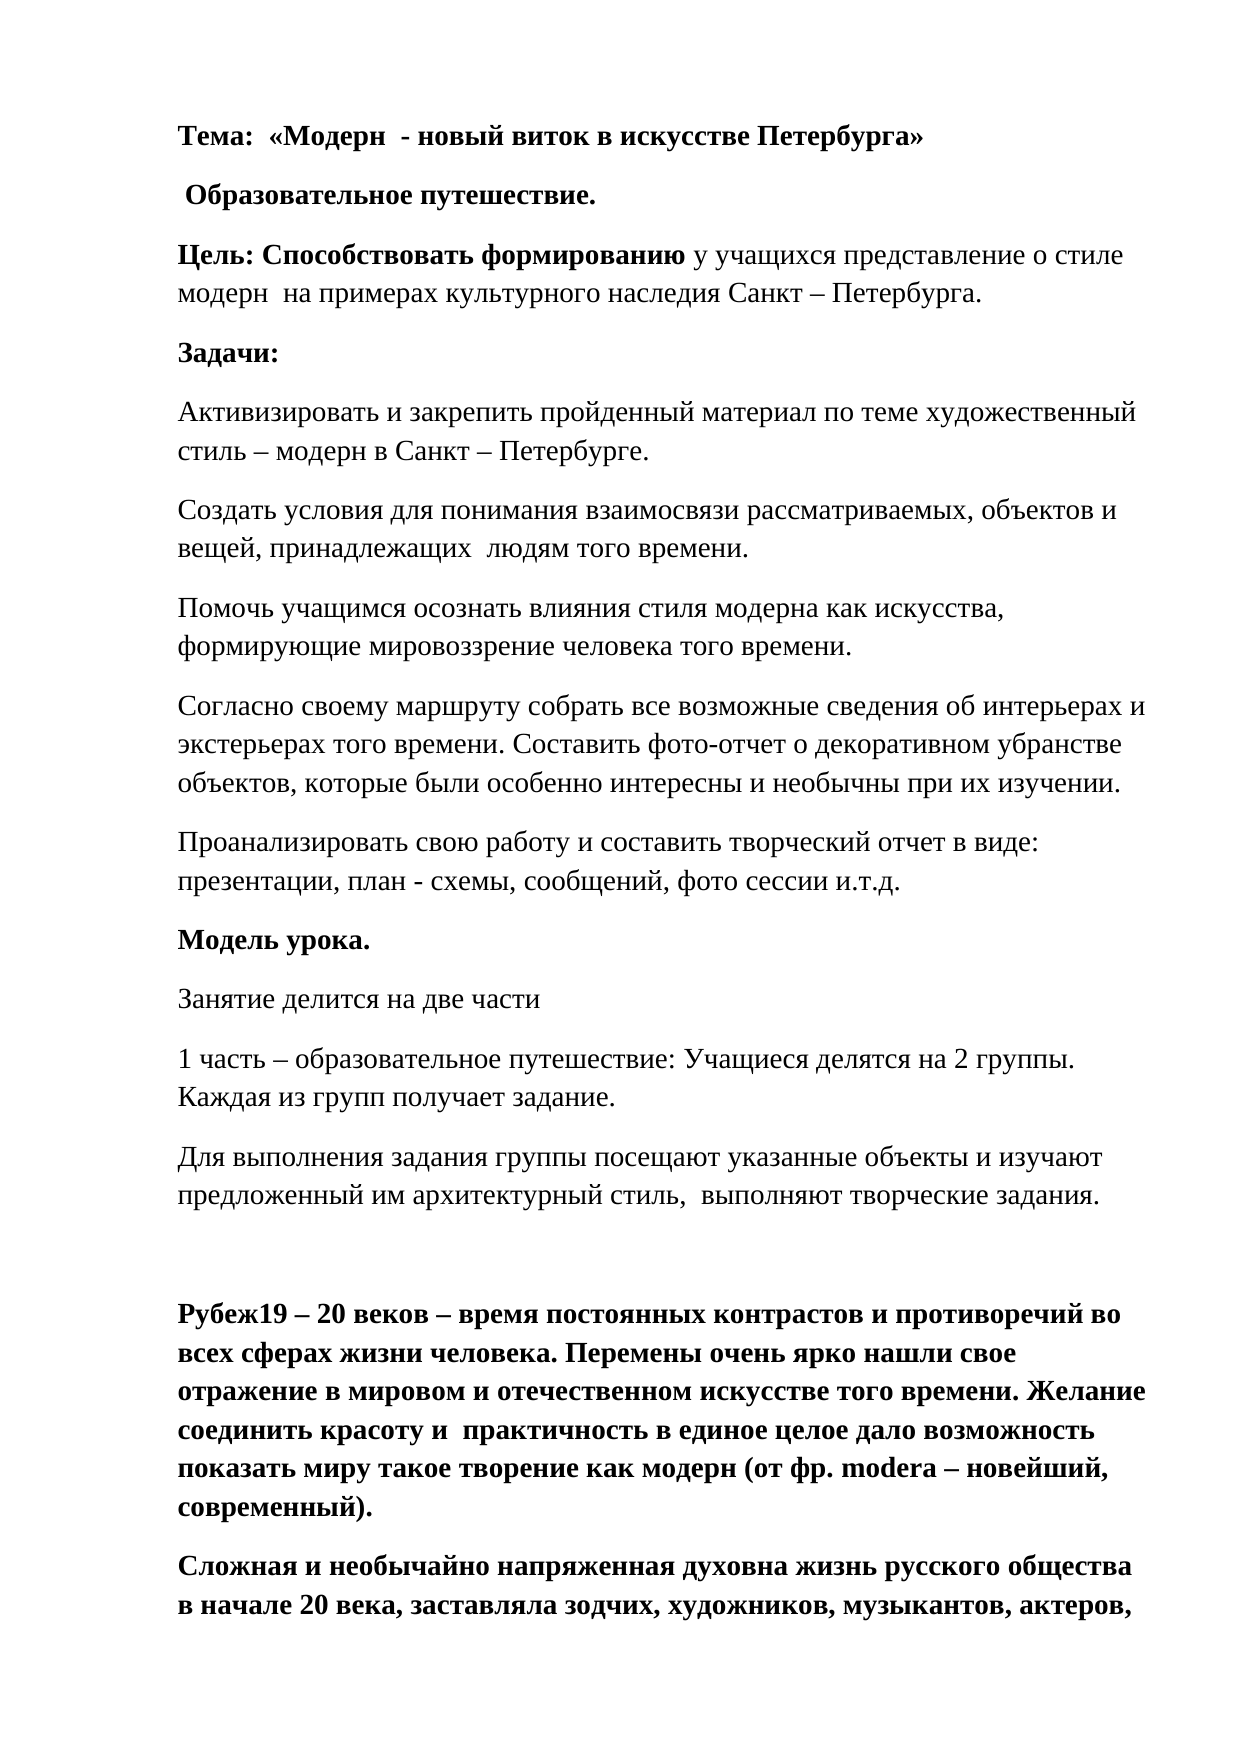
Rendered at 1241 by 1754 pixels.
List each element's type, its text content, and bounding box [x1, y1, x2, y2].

text Рубеж19 – 20 веков – время постоянных контрастов и противоречий во всех сферах жизни человека. Перемены очень ярко нашли свое отражение в мировом и отечественном искусстве того времени. Желание соединить красоту и практичность в единое целое дало возможность показать миру такое творение как модерн (от фр. modera – новейший, современный). [177, 1296, 1152, 1522]
text Помочь учащимся осознать влияния стиля модерна как искусства, формирующие мировоззрение человека того времени. [177, 590, 1152, 662]
text 1 часть – образовательное путешествие: Учащиеся делятся на 2 группы. Каждая из групп получает задание. [177, 1041, 1152, 1113]
text Тема: «Модерн - новый виток в искусстве Петербурга» [177, 118, 1152, 152]
text Образовательное путешествие. [177, 177, 1152, 211]
text Согласно своему маршруту собрать все возможные сведения об интерьерах и экстерьерах того времени. Составить фото-отчет о декоративном убранстве объектов, которые были особенно интересны и необычны при их изучении. [177, 688, 1152, 798]
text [177, 1548, 1152, 1620]
text Для выполнения задания группы посещают указанные объекты и изучают предложенный им архитектурный стиль, выполняют творческие задания. [177, 1139, 1152, 1211]
text Задачи: [177, 335, 1152, 368]
text Проанализировать свою работу и составить творческий отчет в виде: презентации, план - схемы, сообщений, фото сессии и.т.д. [177, 824, 1152, 896]
text Создать условия для понимания взаимосвязи рассматриваемых, объектов и вещей, принадлежащих людям того времени. [177, 492, 1152, 564]
text Модель урока. [177, 922, 1152, 956]
text Занятие делится на две части [177, 982, 1152, 1015]
text Активизировать и закрепить пройденный материал по теме художественный стиль – модерн в Санкт – Петербурге. [177, 394, 1152, 466]
text Цель: Способствовать формированию у учащихся представление о стиле модерн на примерах культурного наследия Санкт – Петербурга. [177, 237, 1152, 309]
